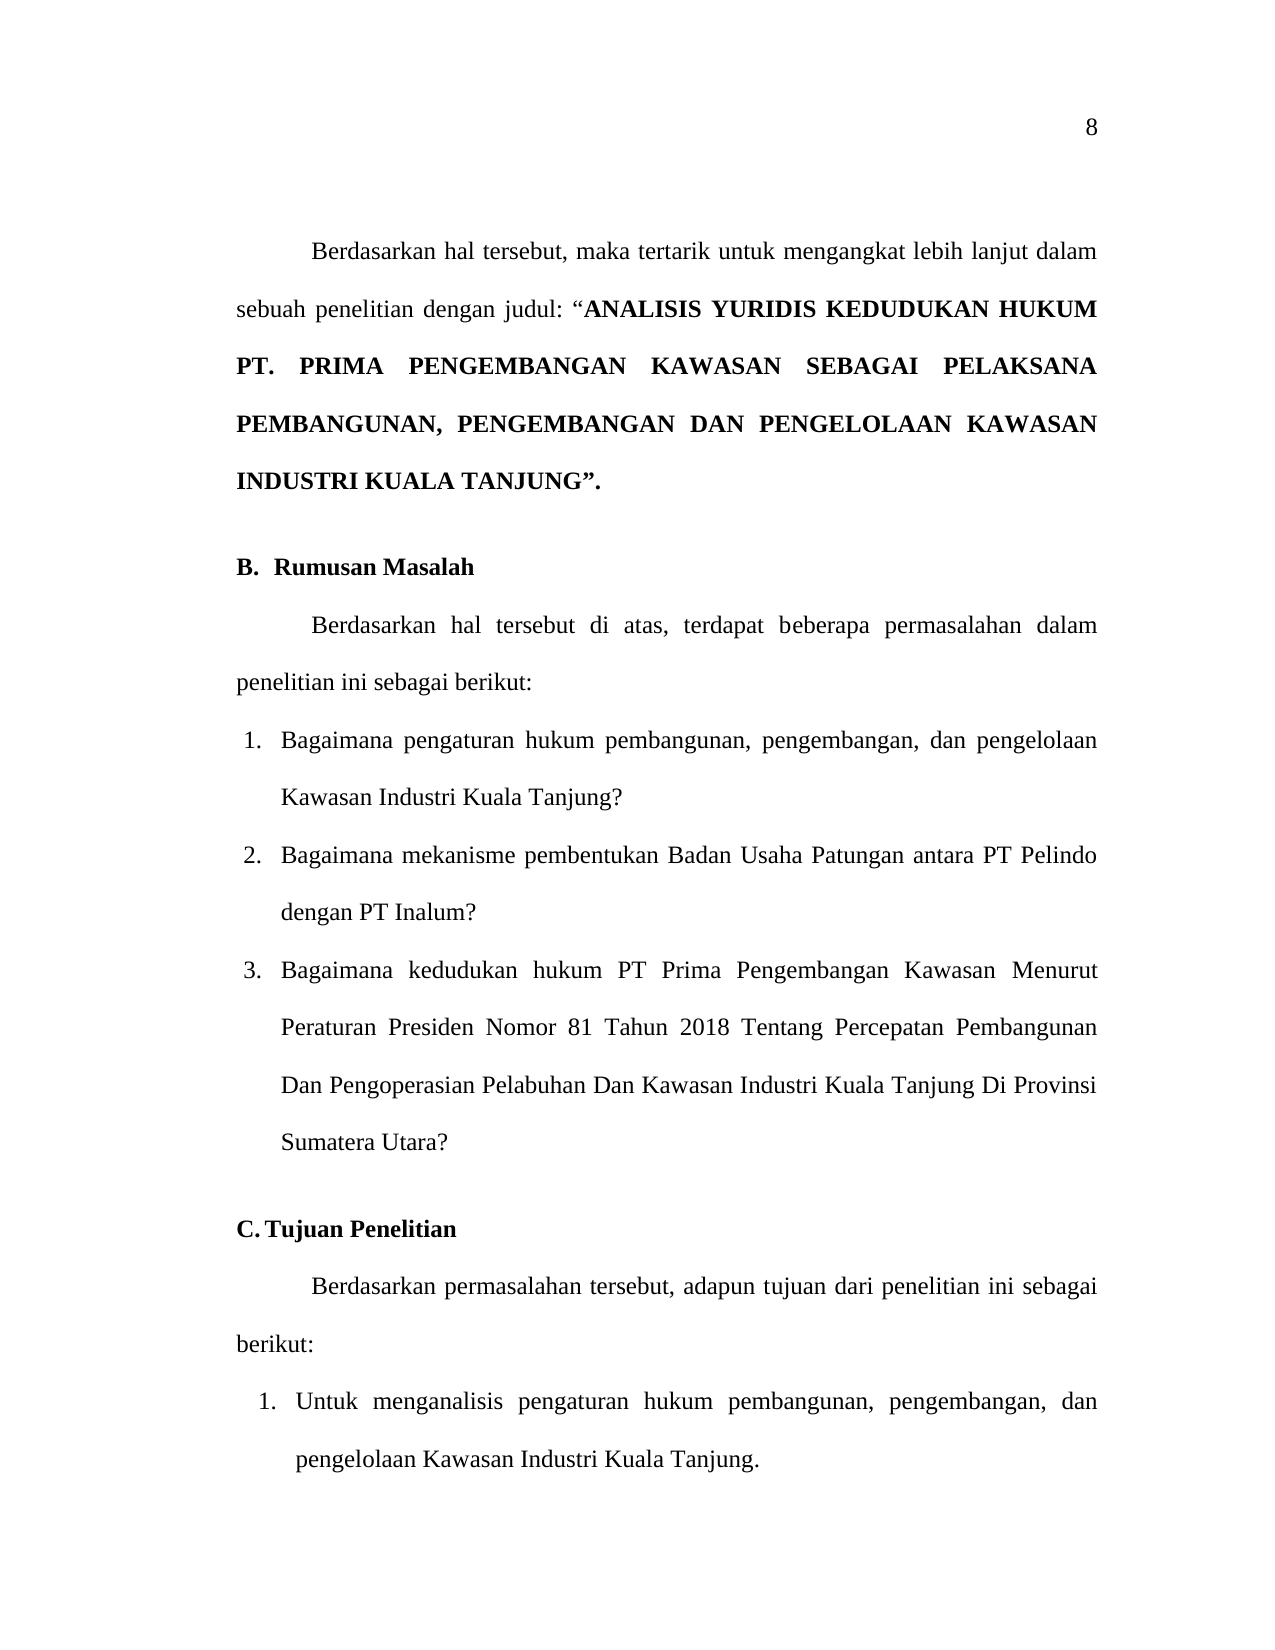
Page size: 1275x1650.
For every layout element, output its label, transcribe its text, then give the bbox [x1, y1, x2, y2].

text Berdasarkan hal tersebut di atas, terdapat beberapa permasalahan dalam penelitian ini sebagai berikut: [236, 610, 1098, 696]
text Berdasarkan permasalahan tersebut, adapun tujuan dari penelitian ini sebagai berikut: [236, 1271, 1098, 1357]
list Bagaimana pengaturan hukum pembangunan, pengembangan, dan pengelolaan Kawasan Industri Kuala Tanjung? [243, 725, 1098, 811]
list Rumusan Masalah [236, 552, 1098, 581]
list Untuk menganalisis pengaturan hukum pembangunan, pengembangan, dan pengelolaan Kawasan Industri Kuala Tanjung. [258, 1386, 1098, 1472]
list Tujuan Penelitian [236, 1214, 1098, 1242]
text Berdasarkan hal tersebut, maka tertarik untuk mengangkat lebih lanjut dalam sebuah penelitian dengan judul: “ANALISIS YURIDIS KEDUDUKAN HUKUM PT. PRIMA PENGEMBANGAN KAWASAN SEBAGAI PELAKSANA PEMBANGUNAN, PENGEMBANGAN DAN PENGELOLAAN KAWASAN INDUSTRI KUALA TANJUNG”. [236, 236, 1098, 495]
list Bagaimana mekanisme pembentukan Badan Usaha Patungan antara PT Pelindo dengan PT Inalum? [243, 840, 1098, 926]
list Bagaimana kedudukan hukum PT Prima Pengembangan Kawasan Menurut Peraturan Presiden Nomor 81 Tahun 2018 Tentang Percepatan Pembangunan Dan Pengoperasian Pelabuhan Dan Kawasan Industri Kuala Tanjung Di Provinsi Sumatera Utara? [243, 955, 1098, 1156]
